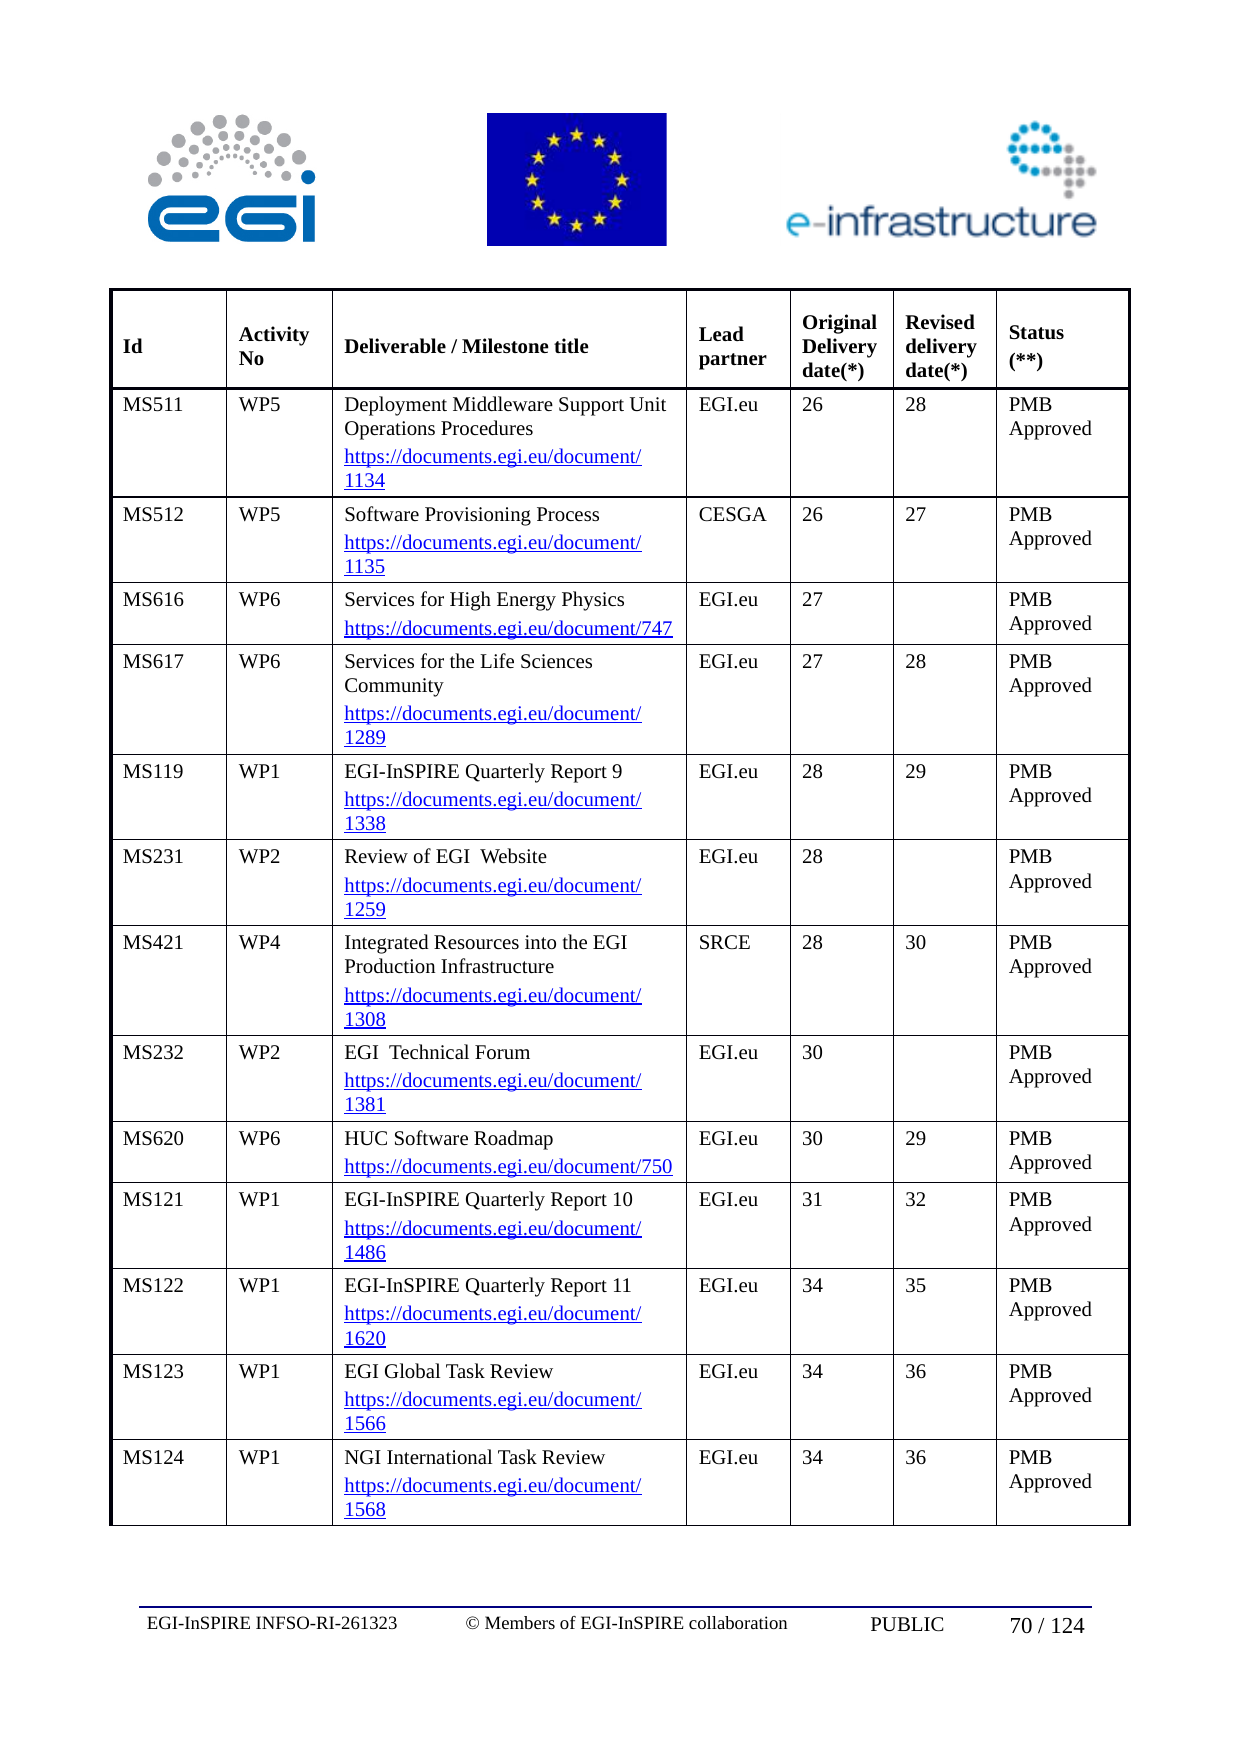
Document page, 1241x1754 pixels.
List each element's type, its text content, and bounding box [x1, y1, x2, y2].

table_cell Review of EGI Website https://documents.egi.eu/document/1259 [333, 840, 686, 925]
table_cell WP2 [227, 840, 332, 925]
table_cell 34 [791, 1355, 893, 1439]
table_cell Software Provisioning Process https://documents.egi.eu/document/1135 [333, 498, 686, 582]
table_cell NGI International Task Review https://documents.egi.eu/document/1568 [333, 1440, 686, 1525]
table_cell PMB Approved [997, 1269, 1128, 1354]
table_cell MS119 [113, 755, 226, 839]
table_cell PMB Approved [997, 1036, 1128, 1121]
table_cell 28 [791, 755, 893, 839]
table_cell 28 [791, 926, 893, 1035]
table_cell WP6 [227, 583, 332, 644]
table_cell MS123 [113, 1355, 226, 1439]
table_cell EGI.eu [687, 645, 790, 753]
table_cell MS121 [113, 1183, 226, 1268]
table_cell MS232 [113, 1036, 226, 1121]
table_cell 35 [894, 1269, 996, 1354]
table_cell EGI.eu [687, 1440, 790, 1525]
table_cell Deployment Middleware Support Unit Operations Procedures https://documents.egi.eu/document/1134 [333, 390, 686, 496]
table_cell 28 [894, 390, 996, 496]
table_cell MS620 [113, 1122, 226, 1182]
table_header Revised delivery date(*) [894, 291, 996, 387]
picture [146, 113, 317, 244]
table_cell 36 [894, 1355, 996, 1439]
table_cell EGI.eu [687, 1269, 790, 1354]
table_cell PMB Approved [997, 840, 1128, 925]
table_cell EGI.eu [687, 1183, 790, 1268]
table_cell 30 [894, 926, 996, 1035]
table_cell EGI.eu [687, 1355, 790, 1439]
table_header Deliverable / Milestone title [333, 291, 686, 387]
table_cell 34 [791, 1269, 893, 1354]
table_cell 27 [894, 498, 996, 582]
table_cell WP1 [227, 755, 332, 839]
table_cell EGI-InSPIRE Quarterly Report 10 https://documents.egi.eu/document/1486 [333, 1183, 686, 1268]
table_cell 34 [791, 1440, 893, 1525]
table_header Lead partner [687, 291, 790, 387]
table_cell MS512 [113, 498, 226, 582]
table_cell 29 [894, 1122, 996, 1182]
table_cell PMB Approved [997, 1122, 1128, 1182]
table_cell PMB Approved [997, 926, 1128, 1035]
table_cell Integrated Resources into the EGI Production Infrastructure https://documents.egi.eu/document/1308 [333, 926, 686, 1035]
table_cell EGI.eu [687, 1122, 790, 1182]
table_cell WP4 [227, 926, 332, 1035]
table_cell [894, 1036, 996, 1121]
table_cell 27 [791, 645, 893, 753]
table_cell HUC Software Roadmap https://documents.egi.eu/document/750 [333, 1122, 686, 1182]
table_cell MS421 [113, 926, 226, 1035]
picture [487, 113, 667, 246]
table_cell MS122 [113, 1269, 226, 1354]
table_cell PMB Approved [997, 645, 1128, 753]
table_cell PMB Approved [997, 498, 1128, 582]
table_cell PMB Approved [997, 1440, 1128, 1525]
table_cell WP2 [227, 1036, 332, 1121]
table_cell 31 [791, 1183, 893, 1268]
picture [779, 113, 1105, 246]
table_cell EGI Technical Forum https://documents.egi.eu/document/1381 [333, 1036, 686, 1121]
table_header OriginalDelivery date(*) [791, 291, 893, 387]
table_cell WP1 [227, 1440, 332, 1525]
table_cell CESGA [687, 498, 790, 582]
table_cell EGI.eu [687, 1036, 790, 1121]
table_cell [894, 583, 996, 644]
table_cell EGI.eu [687, 390, 790, 496]
table_cell MS511 [113, 390, 226, 496]
table_cell 28 [791, 840, 893, 925]
table_cell EGI.eu [687, 755, 790, 839]
table_cell MS617 [113, 645, 226, 753]
table_cell 30 [791, 1036, 893, 1121]
table_cell EGI-InSPIRE Quarterly Report 9 https://documents.egi.eu/document/1338 [333, 755, 686, 839]
table_cell PMB Approved [997, 755, 1128, 839]
table_header Id [113, 291, 226, 387]
table_cell MS616 [113, 583, 226, 644]
table_header Activity No [227, 291, 332, 387]
table_cell WP1 [227, 1183, 332, 1268]
table_cell EGI.eu [687, 840, 790, 925]
table_cell PMB Approved [997, 1355, 1128, 1439]
table_cell 28 [894, 645, 996, 753]
table_cell MS124 [113, 1440, 226, 1525]
table_header Status (**) [997, 291, 1128, 387]
table_cell WP1 [227, 1355, 332, 1439]
table_cell EGI.eu [687, 583, 790, 644]
table_cell EGI Global Task Review https://documents.egi.eu/document/1566 [333, 1355, 686, 1439]
table_cell WP5 [227, 498, 332, 582]
table_cell 29 [894, 755, 996, 839]
table_cell WP6 [227, 1122, 332, 1182]
table_cell [894, 840, 996, 925]
table_cell MS231 [113, 840, 226, 925]
table_cell 30 [791, 1122, 893, 1182]
table_cell 26 [791, 498, 893, 582]
table_cell 26 [791, 390, 893, 496]
table_cell PMB Approved [997, 583, 1128, 644]
table_cell PMB Approved [997, 1183, 1128, 1268]
table_cell 32 [894, 1183, 996, 1268]
table_cell WP6 [227, 645, 332, 753]
table_cell WP1 [227, 1269, 332, 1354]
table_cell Services for High Energy Physics https://documents.egi.eu/document/747 [333, 583, 686, 644]
table_cell PMB Approved [997, 390, 1128, 496]
table_cell Services for the Life Sciences Community https://documents.egi.eu/document/1289 [333, 645, 686, 753]
table_cell 36 [894, 1440, 996, 1525]
table_cell WP5 [227, 390, 332, 496]
table_cell EGI-InSPIRE Quarterly Report 11 https://documents.egi.eu/document/1620 [333, 1269, 686, 1354]
table_cell SRCE [687, 926, 790, 1035]
table_cell 27 [791, 583, 893, 644]
